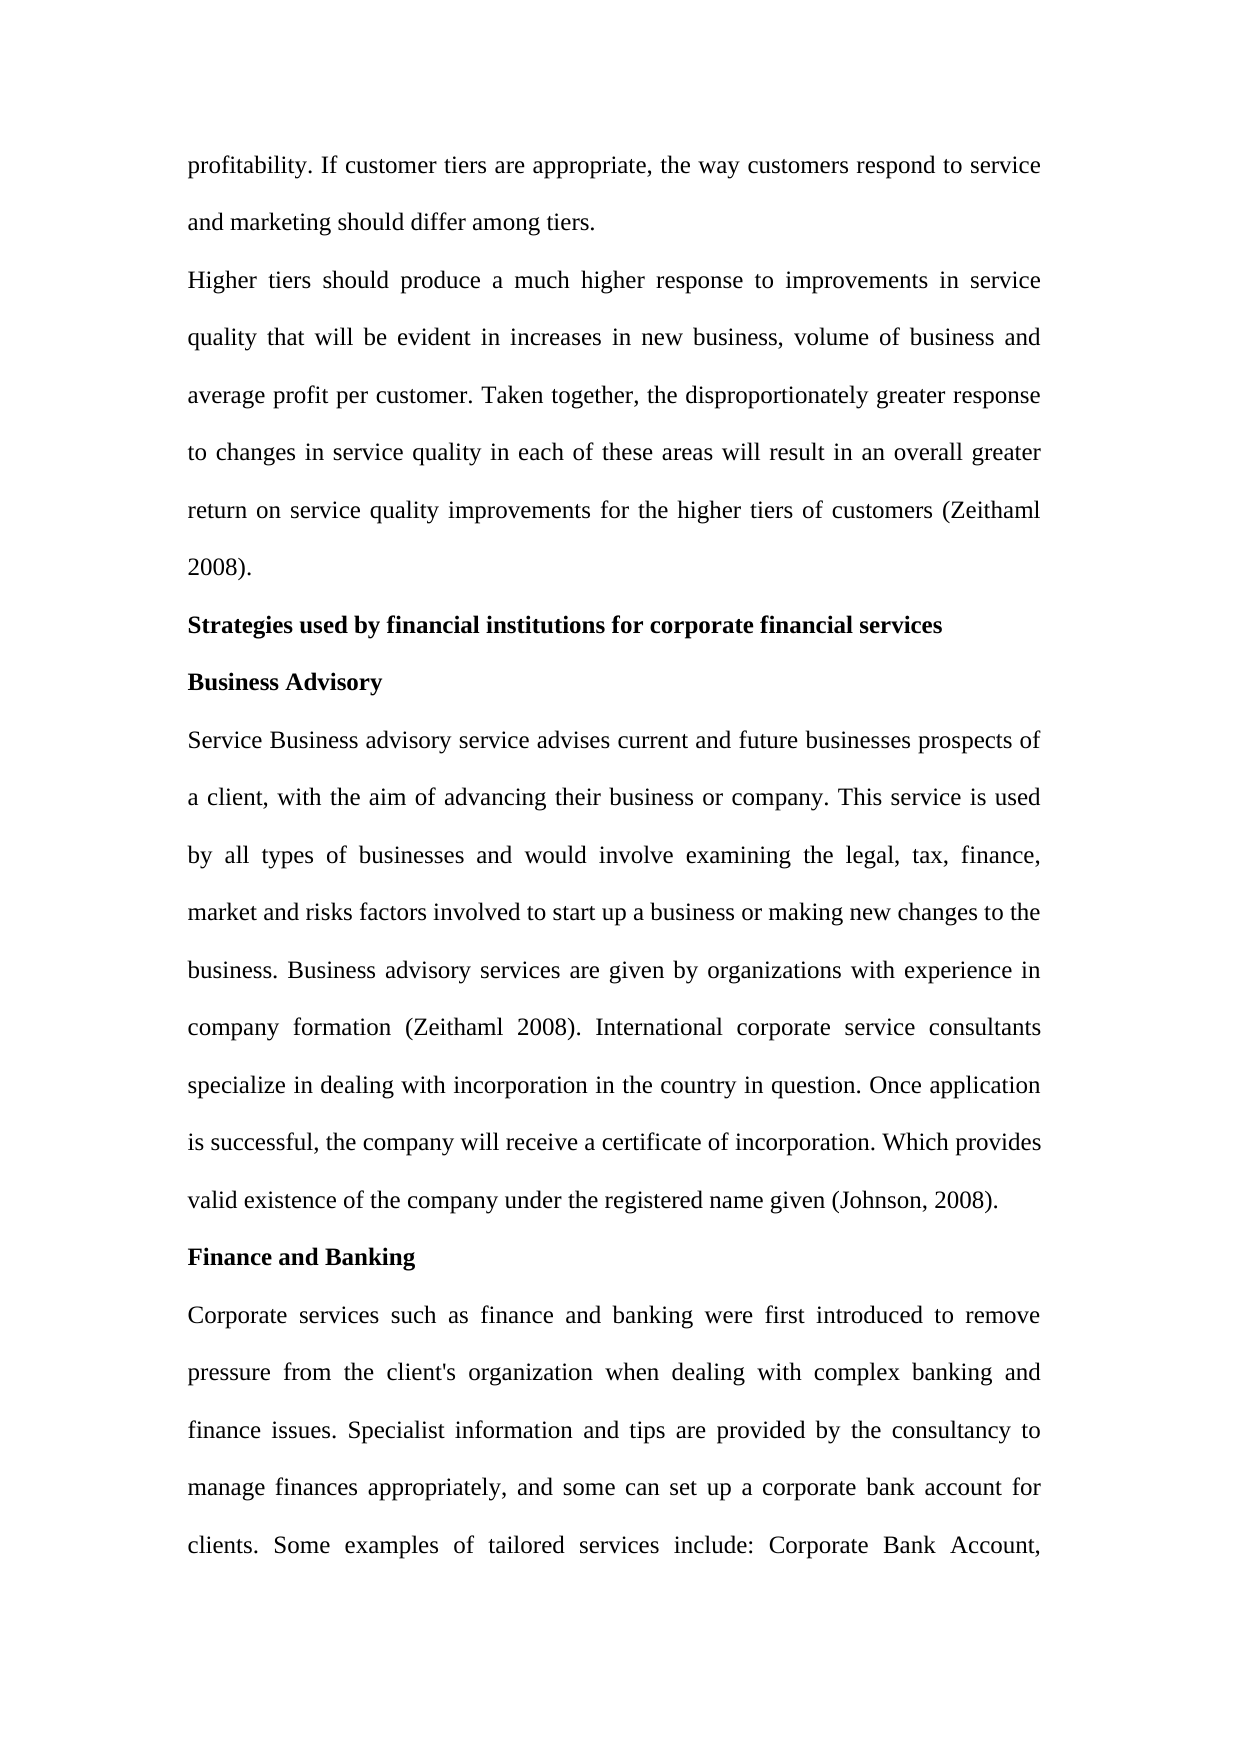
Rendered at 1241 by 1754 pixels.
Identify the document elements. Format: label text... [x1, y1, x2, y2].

text Finance and Banking [187, 1242, 1042, 1271]
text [187, 1300, 1042, 1559]
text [187, 150, 1042, 236]
text Higher tiers should produce a much higher response to improvements in service quality that will be evident in increases in new business, volume of business and average profit per customer. Taken together, the disproportionately greater response to changes in service quality in each of these areas will result in an overall greater return on service quality improvements for the higher tiers of customers (Zeithaml 2008). [187, 265, 1042, 581]
text Service Business advisory service advises current and future businesses prospects of a client, with the aim of advancing their business or company. This service is used by all types of businesses and would involve examining the legal, tax, finance, market and risks factors involved to start up a business or making new changes to the business. Business advisory services are given by organizations with experience in company formation (Zeithaml 2008). International corporate service consultants specialize in dealing with incorporation in the country in question. Once application is successful, the company will receive a certificate of incorporation. Which provides valid existence of the company under the registered name given (Johnson, 2008). [187, 725, 1042, 1214]
text Business Advisory [187, 667, 1042, 696]
text Strategies used by financial institutions for corporate financial services [187, 610, 1042, 639]
